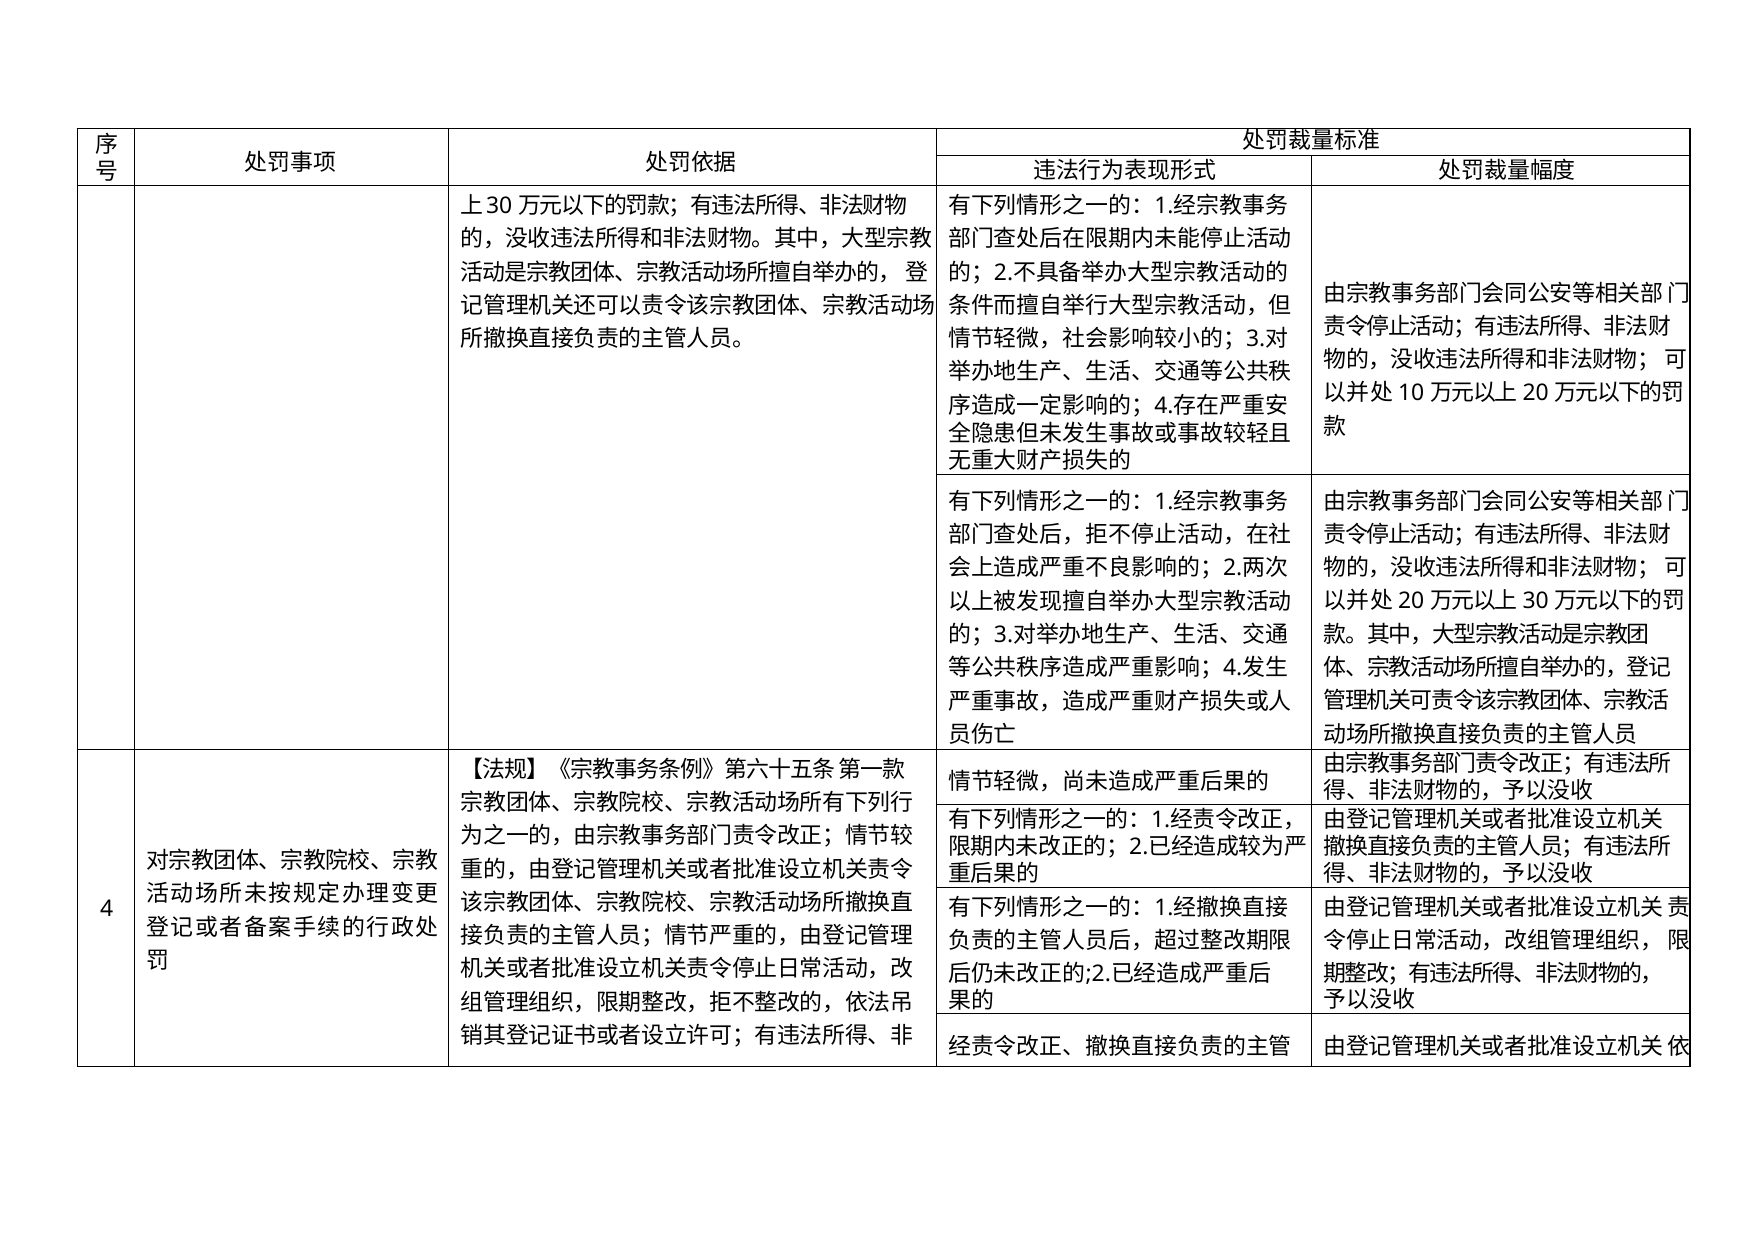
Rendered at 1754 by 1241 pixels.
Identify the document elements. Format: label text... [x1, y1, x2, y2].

table_cell 【法规】《宗教事务条例》第六十五条 第一款宗教团体、宗教院校、宗教活动场所有下列行为之一的，由宗教事务部门责令改正；情节较重的，由登记管理机关或者批准设立机关责令该宗教团体、宗教院校、宗教活动场所撤换直接负责的主管人员；情节严重的，由登记管理机关或者批准设立机关责令停止日常活动，改组管理组织，限期整改，拒不整改的，依法吊销其登记证书或者设立许可；有违法所得、非法财物的，予以没收： (一)未按规定办理变更登记或者备案手续的； [449, 750, 936, 1066]
table_cell [78, 186, 134, 749]
table_cell 由宗教事务部门会同公安等相关部 门责令停止活动；有违法所得、非法财物的，没收违法所得和非法财物； 可以并处20 万元以上30 万元以下的罚款。其中，大型宗教活动是宗教团体、宗教活动场所擅自举办的，登记管理机关可责令该宗教团体、宗教活动场所撤换直接负责的主管人员 [1312, 475, 1689, 749]
table_cell 有下列情形之一的：1.经责令改正， 限期内未改正的；2.已经造成较为严重后果的 [937, 805, 1311, 887]
table_cell 由登记管理机关或者批准设立机关撤换直接负责的主管人员；有违法所得、非法财物的，予以没收 [1312, 805, 1689, 887]
table_header 序号 [78, 129, 134, 185]
table_cell 有下列情形之一的：1.经宗教事务部门查处后，拒不停止活动，在社会上造成严重不良影响的；2.两次以上被发现擅自举办大型宗教活动的；3.对举办地生产、生活、交通等公共秩序造成严重影响；4.发生严重事故，造成严重财产损失或人员伤亡 [937, 475, 1311, 749]
table_cell 上 30 万元以下的罚款；有违法所得、非法财物的，没收违法所得和非法财物。其中，大型宗教活动是宗教团体、宗教活动场所擅自举办的， 登记管理机关还可以责令该宗教团体、宗教活动场所撤换直接负责的主管人员。 [449, 186, 936, 749]
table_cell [937, 1014, 1311, 1066]
table_cell 违法行为表现形式 [937, 156, 1311, 185]
table_cell 情节轻微，尚未造成严重后果的 [937, 750, 1311, 804]
table_cell [135, 186, 448, 749]
table_cell 对宗教团体、宗教院校、宗教活动场所未按规定办理变更登记或者备案手续的行政处罚 [135, 750, 448, 1066]
table_header 处罚事项 [135, 129, 448, 185]
table_cell 有下列情形之一的：1.经宗教事务部门查处后在限期内未能停止活动的；2.不具备举办大型宗教活动的条件而擅自举行大型宗教活动，但情节轻微，社会影响较小的；3.对举办地生产、生活、交通等公共秩序造成一定影响的；4.存在严重安 全隐患但未发生事故或事故较轻且无重大财产损失的 [937, 186, 1311, 474]
table_cell 由登记管理机关或者批准设立机关 责令停止日常活动，改组管理组织， 限期整改；有违法所得、非法财物的， 予以没收 [1312, 888, 1689, 1013]
table_header 处罚依据 [449, 129, 936, 185]
table_cell 由宗教事务部门责令改正；有违法所得、非法财物的，予以没收 [1312, 750, 1689, 804]
table_cell 由宗教事务部门会同公安等相关部 门责令停止活动；有违法所得、非法财物的，没收违法所得和非法财物； 可以并处10 万元以上20 万元以下的罚款 [1312, 186, 1689, 474]
table_cell 有下列情形之一的：1.经撤换直接负责的主管人员后，超过整改期限后仍未改正的;2.已经造成严重后 果的 [937, 888, 1311, 1013]
table_cell 4 [78, 750, 134, 1066]
table_cell 处罚裁量幅度 [1312, 156, 1689, 185]
table_header 处罚裁量标准 [937, 129, 1689, 155]
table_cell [1312, 1014, 1689, 1066]
